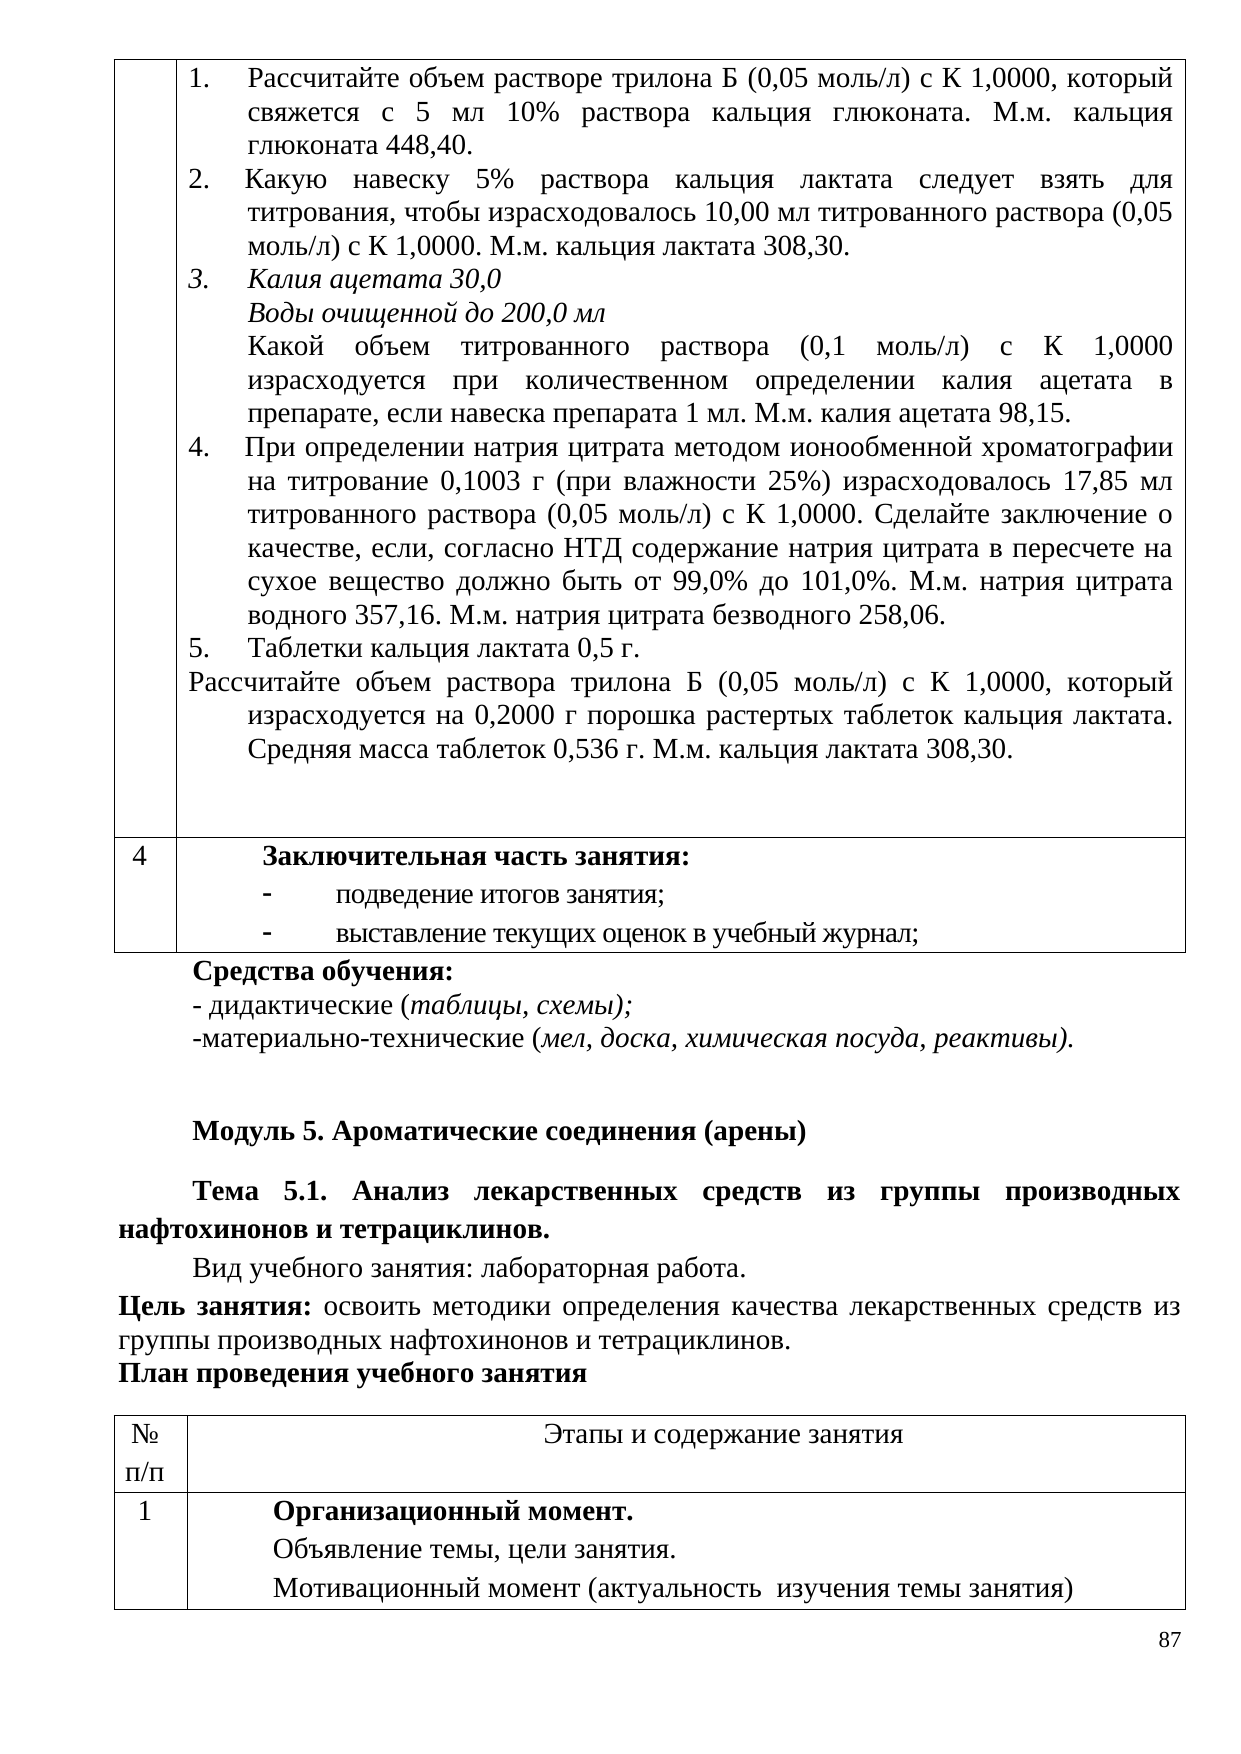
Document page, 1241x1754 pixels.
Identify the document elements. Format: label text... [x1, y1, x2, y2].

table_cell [177, 60, 1185, 837]
table_cell 1 [115, 1493, 187, 1608]
text - дидактические (таблицы, схемы); [118, 987, 1181, 1020]
text Модуль 5. Ароматические соединения (арены) [118, 1113, 1181, 1147]
table_cell 3 [115, 60, 176, 837]
text Средства обучения: [118, 953, 1181, 987]
text Вид учебного занятия: лабораторная работа. [118, 1250, 1181, 1283]
table_cell 4 [115, 838, 176, 952]
text -материально-технические (мел, доска, химическая посуда, реактивы). [118, 1020, 1181, 1054]
text Цель занятия: освоить методики определения качества лекарственных средств из группы производных нафтохинонов и тетрациклинов. [118, 1288, 1181, 1355]
table_cell Организационный момент. Объявление темы, цели занятия. Мотивационный момент (актуальность изучения темы занятия) [188, 1493, 1185, 1608]
text Тема 5.1. Анализ лекарственных средств из группы производных нафтохинонов и тетрациклинов. [118, 1173, 1181, 1245]
text План проведения учебного занятия [118, 1355, 1181, 1389]
table_cell Заключительная часть занятия: подведение итогов занятия; выставление текущих оценок в учебный журнал; [177, 838, 1185, 952]
table_header Этапы и содержание занятия [188, 1416, 1185, 1492]
table_header № п/п [115, 1416, 187, 1492]
